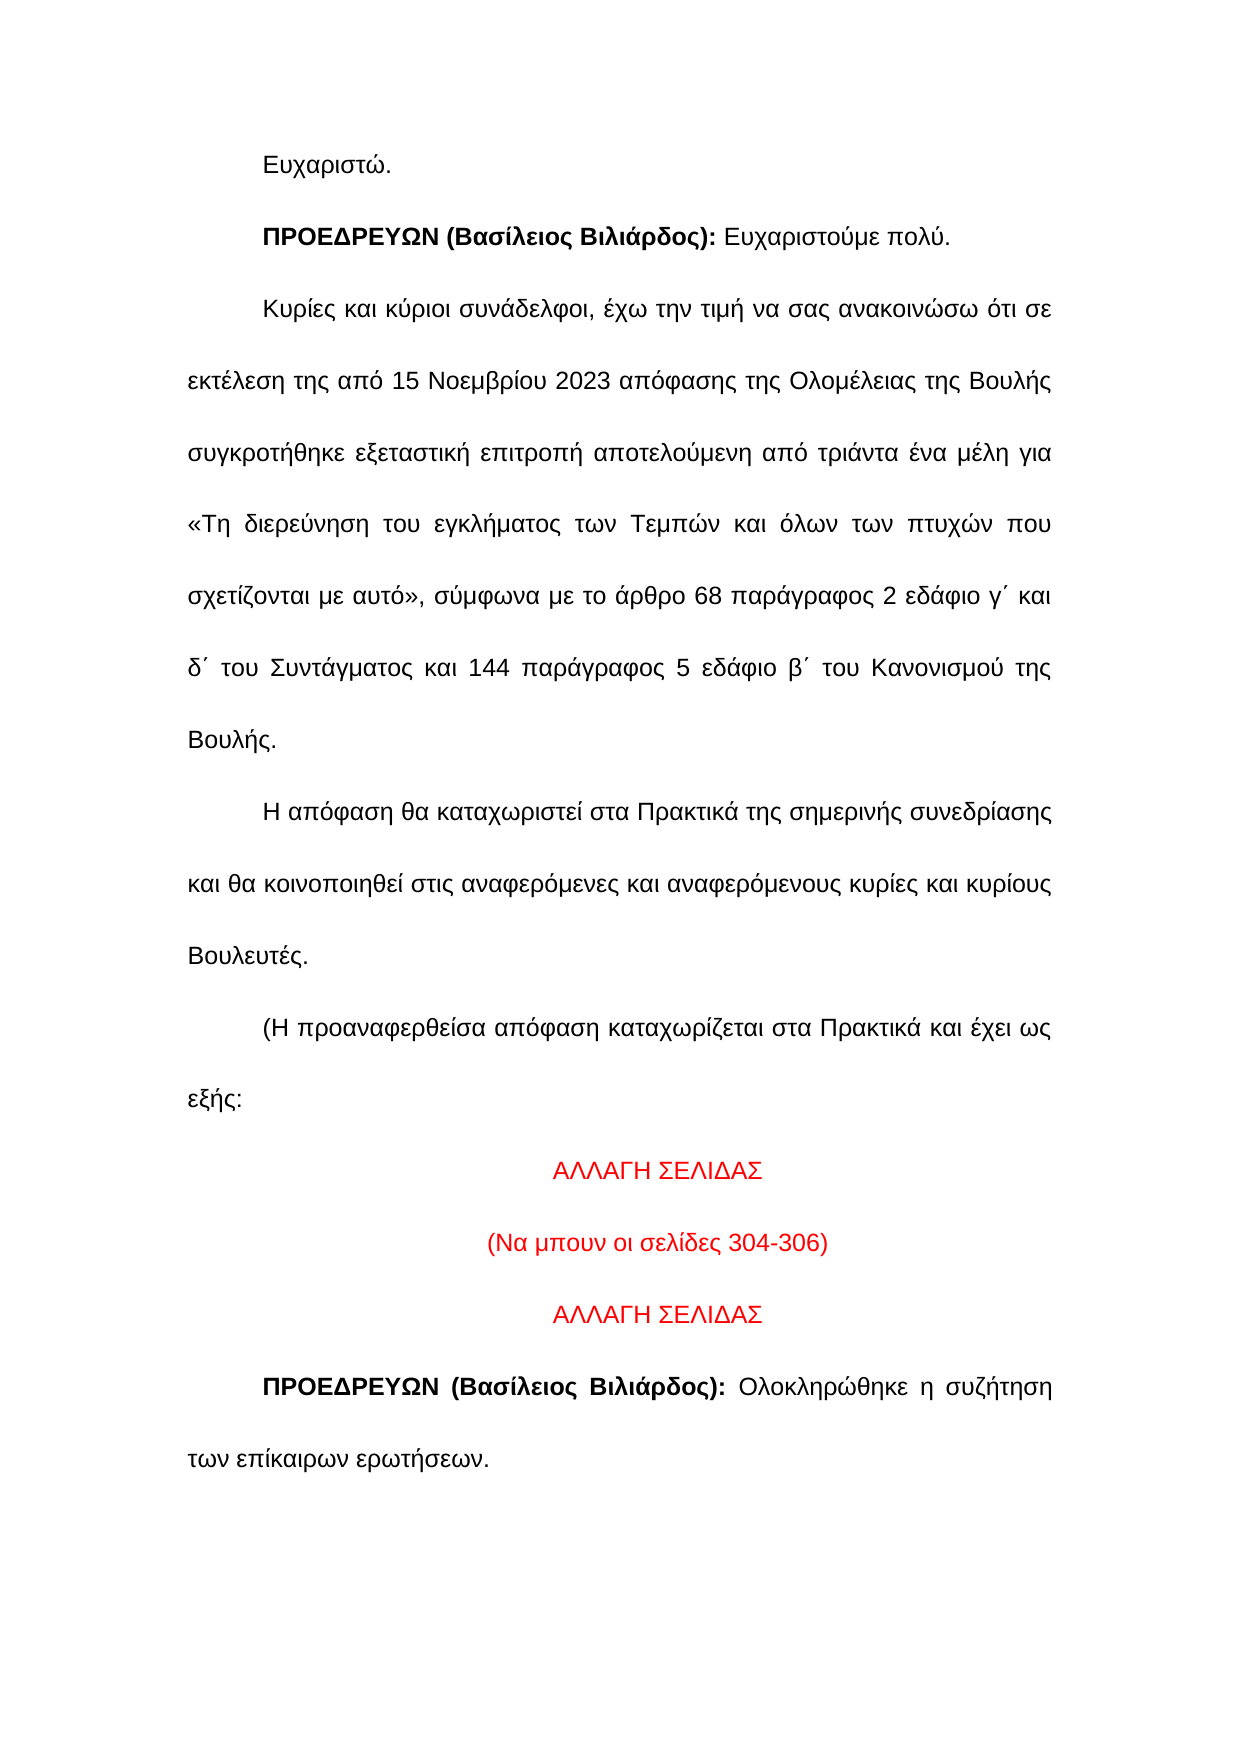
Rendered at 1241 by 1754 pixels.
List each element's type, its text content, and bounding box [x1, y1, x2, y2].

text ΑΛΛΑΓΗ ΣΕΛΙΔΑΣ [187, 1156, 1053, 1185]
text (Η προαναφερθείσα απόφαση καταχωρίζεται στα Πρακτικά και έχει ως εξής: [187, 1012, 1053, 1113]
text ΠΡΟΕΔΡΕΥΩΝ (Βασίλειος Βιλιάρδος): Ολοκληρώθηκε η συζήτηση των επίκαιρων ερωτήσεων. [187, 1372, 1053, 1472]
text ΑΛΛΑΓΗ ΣΕΛΙΔΑΣ [187, 1300, 1053, 1329]
text Η απόφαση θα καταχωριστεί στα Πρακτικά της σημερινής συνεδρίασης και θα κοινοποιηθεί στις αναφερόμενες και αναφερόμενους κυρίες και κυρίους Βουλευτές. [187, 797, 1053, 969]
text (Να μπουν οι σελίδες 304-306) [187, 1228, 1053, 1257]
text Κυρίες και κύριοι συνάδελφοι, έχω την τιμή να σας ανακοινώσω ότι σε εκτέλεση της από 15 Νοεμβρίου 2023 απόφασης της Ολομέλειας της Βουλής συγκροτήθηκε εξεταστική επιτροπή αποτελούμενη από τριάντα ένα μέλη για «Τη διερεύνηση του εγκλήματος των Τεμπών και όλων των πτυχών που σχετίζονται με αυτό», σύμφωνα με το άρθρο 68 παράγραφος 2 εδάφιο γ΄ και δ΄ του Συντάγματος και 144 παράγραφος 5 εδάφιο β΄ του Κανονισμού της Βουλής. [187, 294, 1053, 754]
text Ευχαριστώ. [187, 150, 1053, 179]
text ΠΡΟΕΔΡΕΥΩΝ (Βασίλειος Βιλιάρδος): Ευχαριστούμε πολύ. [187, 222, 1053, 251]
